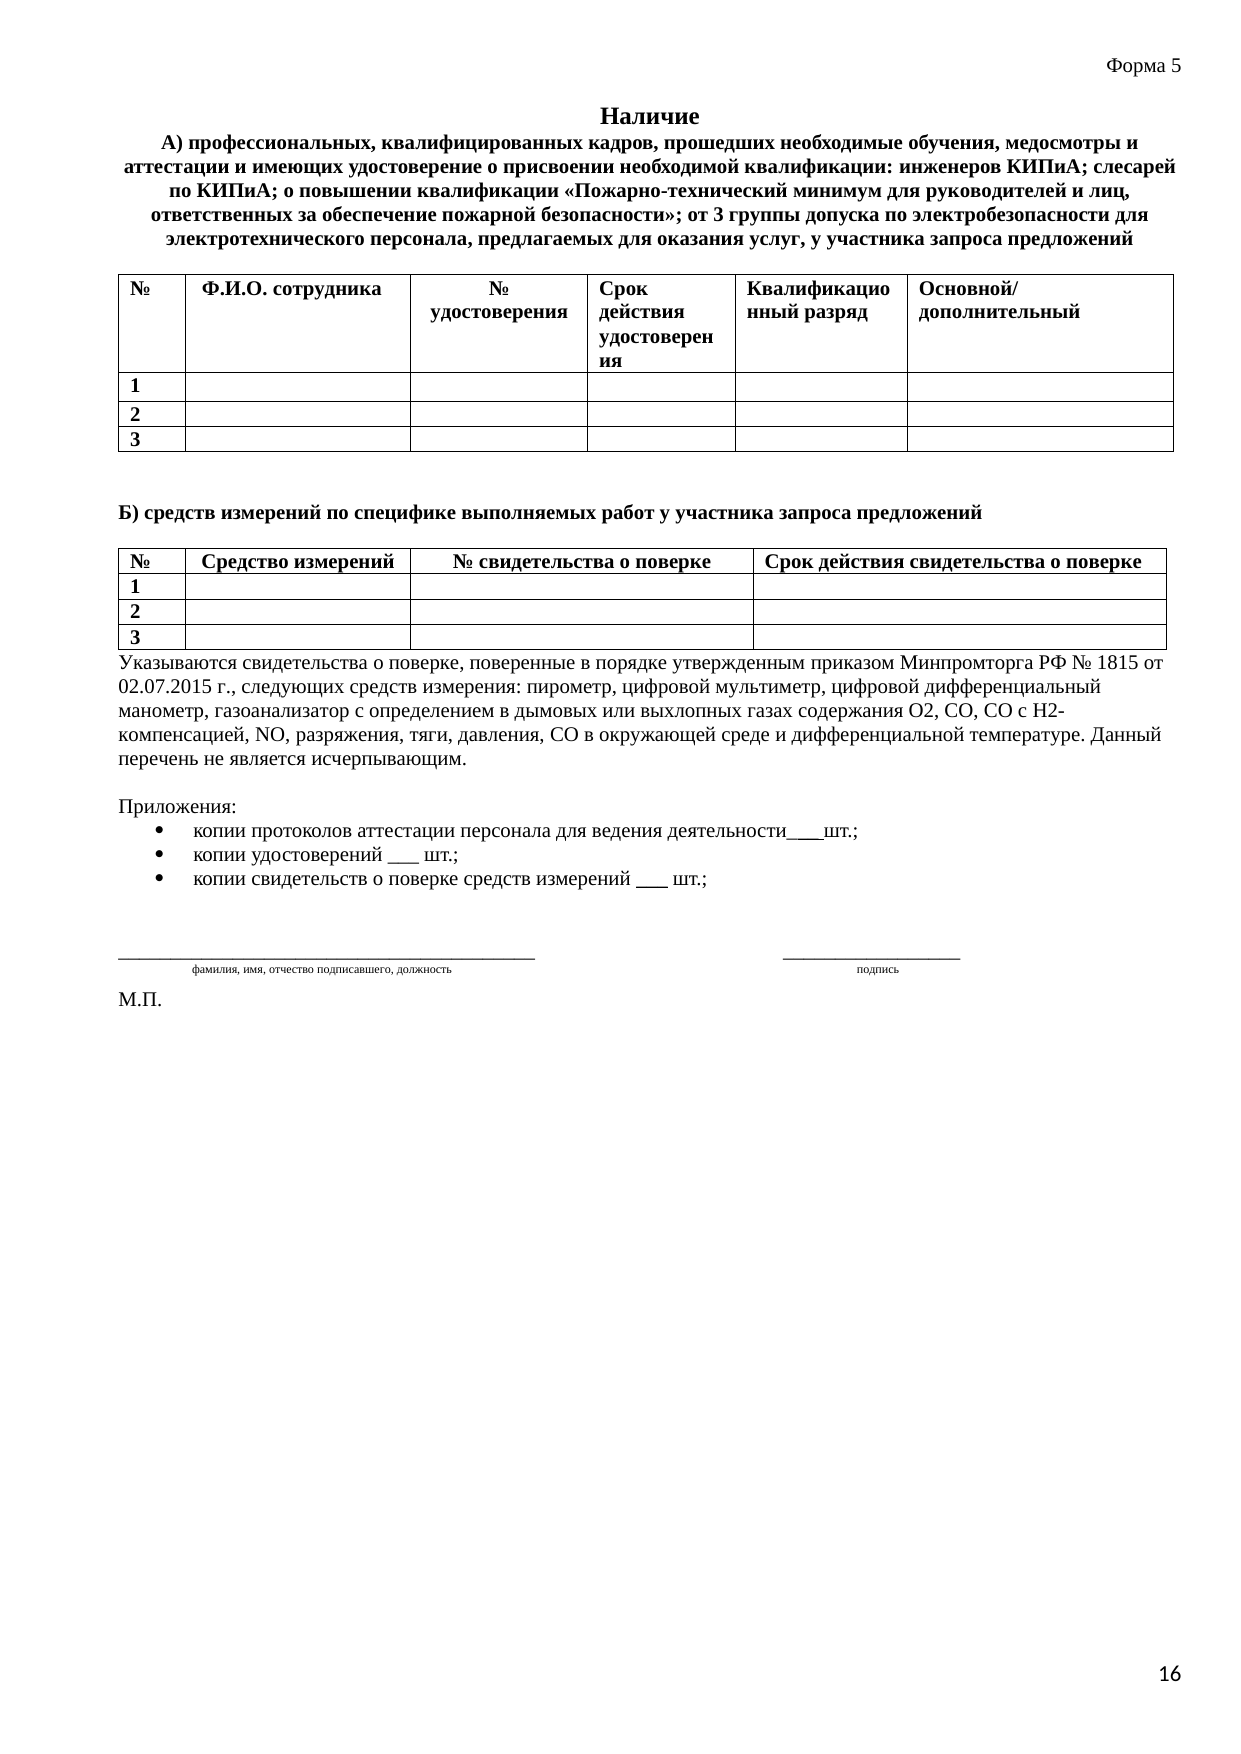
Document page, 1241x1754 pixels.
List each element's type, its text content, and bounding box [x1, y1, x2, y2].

text Указываются свидетельства о поверке, поверенные в порядке утвержденным приказом Минпромторга РФ № 1815 от 02.07.2015 г., следующих средств измерения: пирометр, цифровой мультиметр, цифровой дифференциальный манометр, газоанализатор с определением в дымовых или выхлопных газах содержания O2, CO, СО с H2-компенсацией, NO, разряжения, тяги, давления, CO в окружающей среде и дифференциальной температуре. Данный перечень не является исчерпывающим. [118, 650, 1181, 770]
table_header Квалификационный разряд [736, 275, 907, 372]
text фамилия, имя, отчество подписавшего, должность подпись [118, 962, 1181, 987]
table_cell [411, 427, 587, 451]
table_cell [736, 427, 907, 451]
table_cell [186, 600, 410, 623]
table_cell [588, 373, 735, 401]
list копии свидетельств о поверке средств измерений ___ шт.; [156, 866, 1181, 890]
table_cell [411, 402, 587, 426]
text М.П. [118, 987, 1181, 1011]
table_cell [411, 625, 753, 649]
list копии протоколов аттестации персонала для ведения деятельности___ шт.; [156, 818, 1181, 842]
table_cell [588, 427, 735, 451]
text Б) средств измерений по специфике выполняемых работ у участника запроса предложений [118, 500, 1181, 524]
table_header № [119, 275, 185, 372]
table_header Ф.И.О. сотрудника [186, 275, 410, 372]
text Приложения: [118, 794, 1181, 818]
text Наличие [118, 101, 1181, 130]
table_cell [754, 600, 1166, 623]
table_cell [754, 625, 1166, 649]
table_header Срок действия удостоверения [588, 275, 735, 372]
table_cell 3 [119, 427, 185, 451]
table_cell [588, 402, 735, 426]
table_cell [186, 402, 410, 426]
table_header Основной/дополнительный [908, 275, 1173, 372]
table_header № удостоверения [411, 275, 587, 372]
table_cell [908, 427, 1173, 451]
table_cell [186, 574, 410, 598]
text Форма 5 [118, 53, 1181, 77]
table_cell [736, 373, 907, 401]
table_cell [411, 600, 753, 623]
table_cell [411, 574, 753, 598]
table_cell [908, 373, 1173, 401]
table_cell [736, 402, 907, 426]
text ________________________________________ _________________ [118, 938, 1181, 962]
table_cell [754, 574, 1166, 598]
table_cell [186, 373, 410, 401]
table_header Средство измерений [186, 549, 410, 573]
table_cell 2 [119, 402, 185, 426]
table_cell 2 [119, 600, 185, 623]
list копии удостоверений ___ шт.; [156, 842, 1181, 866]
table_cell 1 [119, 574, 185, 598]
table_cell [411, 373, 587, 401]
table_cell 3 [119, 625, 185, 649]
table_cell [908, 402, 1173, 426]
table_header Срок действия свидетельства о поверке [754, 549, 1166, 573]
table_cell 1 [119, 373, 185, 401]
text А) профессиональных, квалифицированных кадров, прошедших необходимые обучения, медосмотры и аттестации и имеющих удостоверение о присвоении необходимой квалификации: инженеров КИПиА; слесарей по КИПиА; о повышении квалификации «Пожарно-технический минимум для руководителей и лиц, ответственных за обеспечение пожарной безопасности»; от 3 группы допуска по электробезопасности для электротехнического персонала, предлагаемых для оказания услуг, у участника запроса предложений [118, 130, 1181, 250]
table_header № свидетельства о поверке [411, 549, 753, 573]
table_cell [186, 625, 410, 649]
table_header № [119, 549, 185, 573]
table_cell [186, 427, 410, 451]
